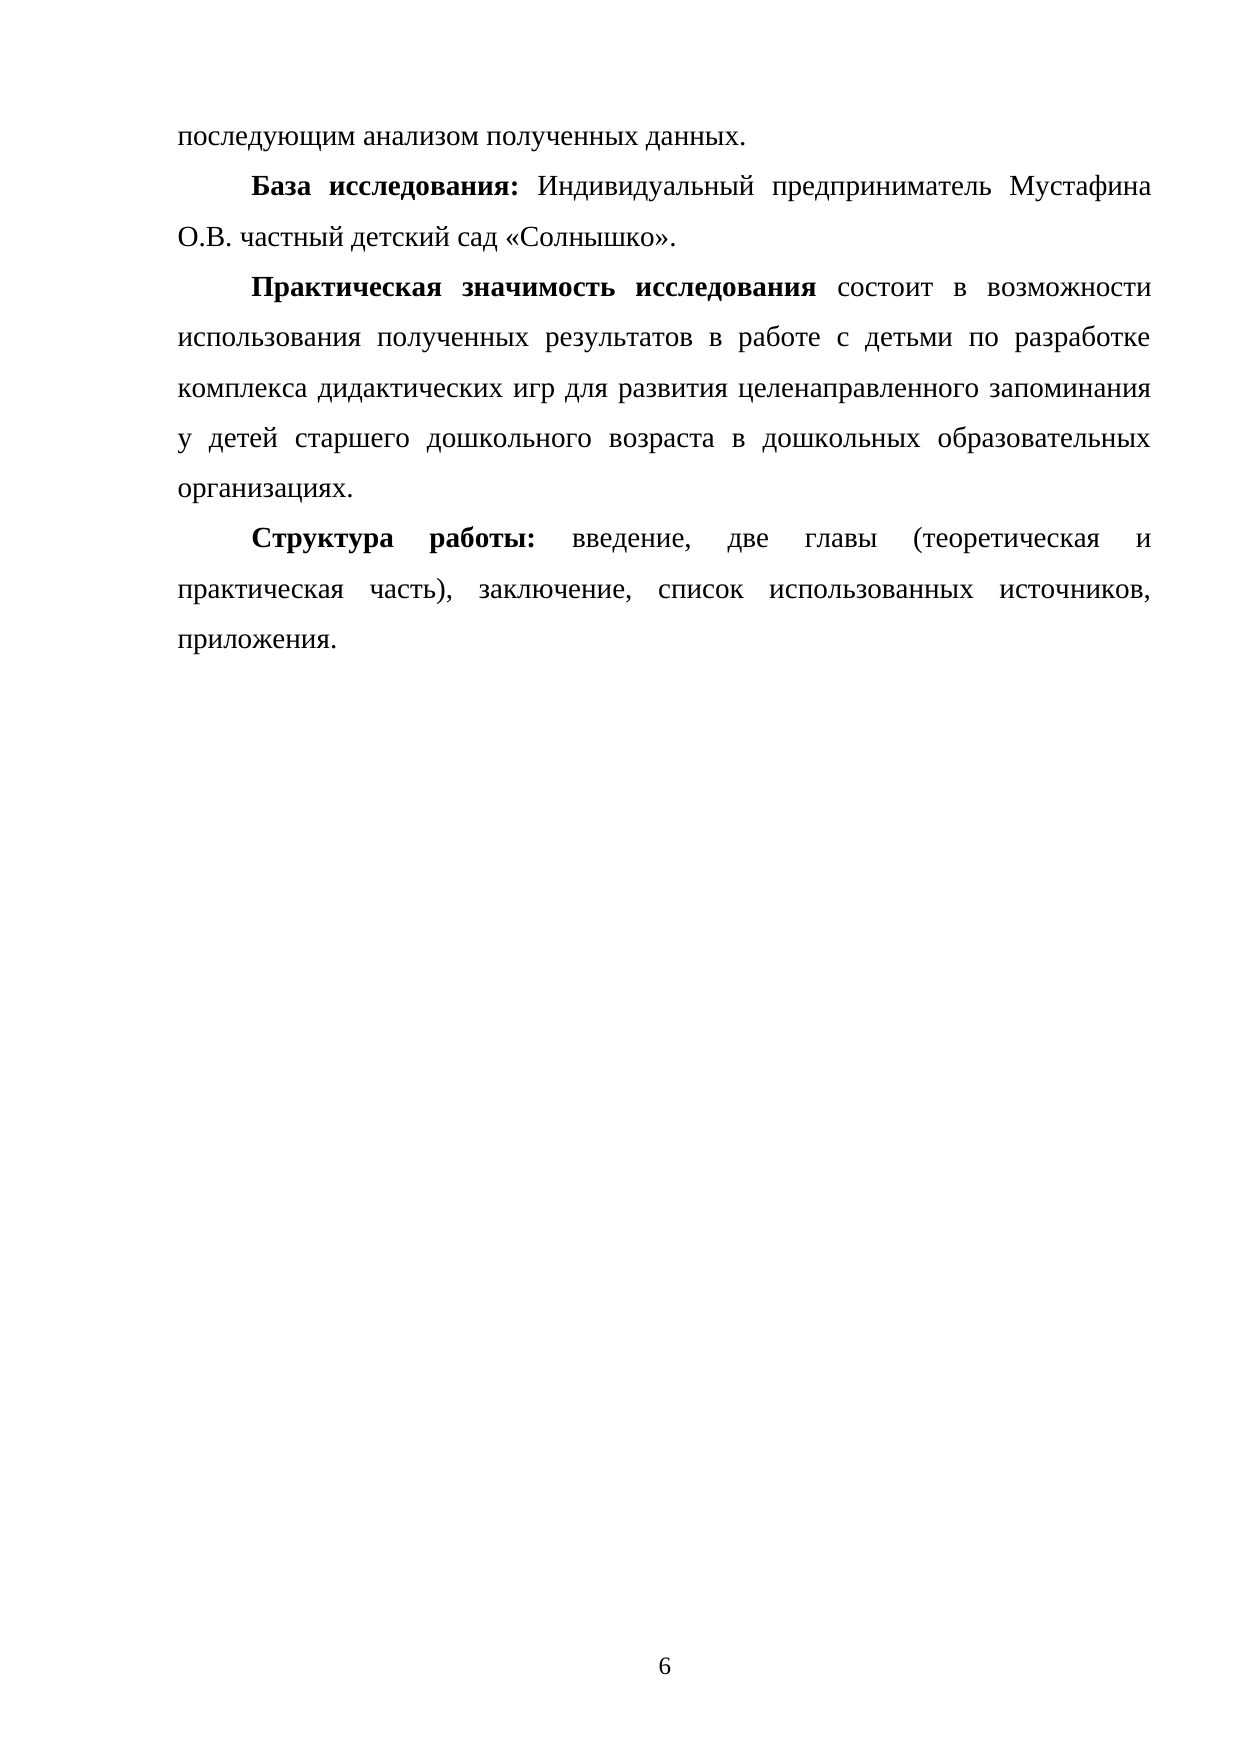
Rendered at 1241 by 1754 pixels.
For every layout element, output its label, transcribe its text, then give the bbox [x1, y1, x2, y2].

text Структура работы: введение, две главы (теоретическая и практическая часть), заключение, список использованных источников, приложения. [177, 521, 1152, 655]
text База исследования: Индивидуальный предприниматель Мустафина О.В. частный детский сад «Солнышко». [177, 168, 1152, 252]
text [177, 118, 1152, 152]
text Практическая значимость исследования состоит в возможности использования полученных результатов в работе с детьми по разработке комплекса дидактических игр для развития целенаправленного запоминания у детей старшего дошкольного возраста в дошкольных образовательных организациях. [177, 269, 1152, 504]
